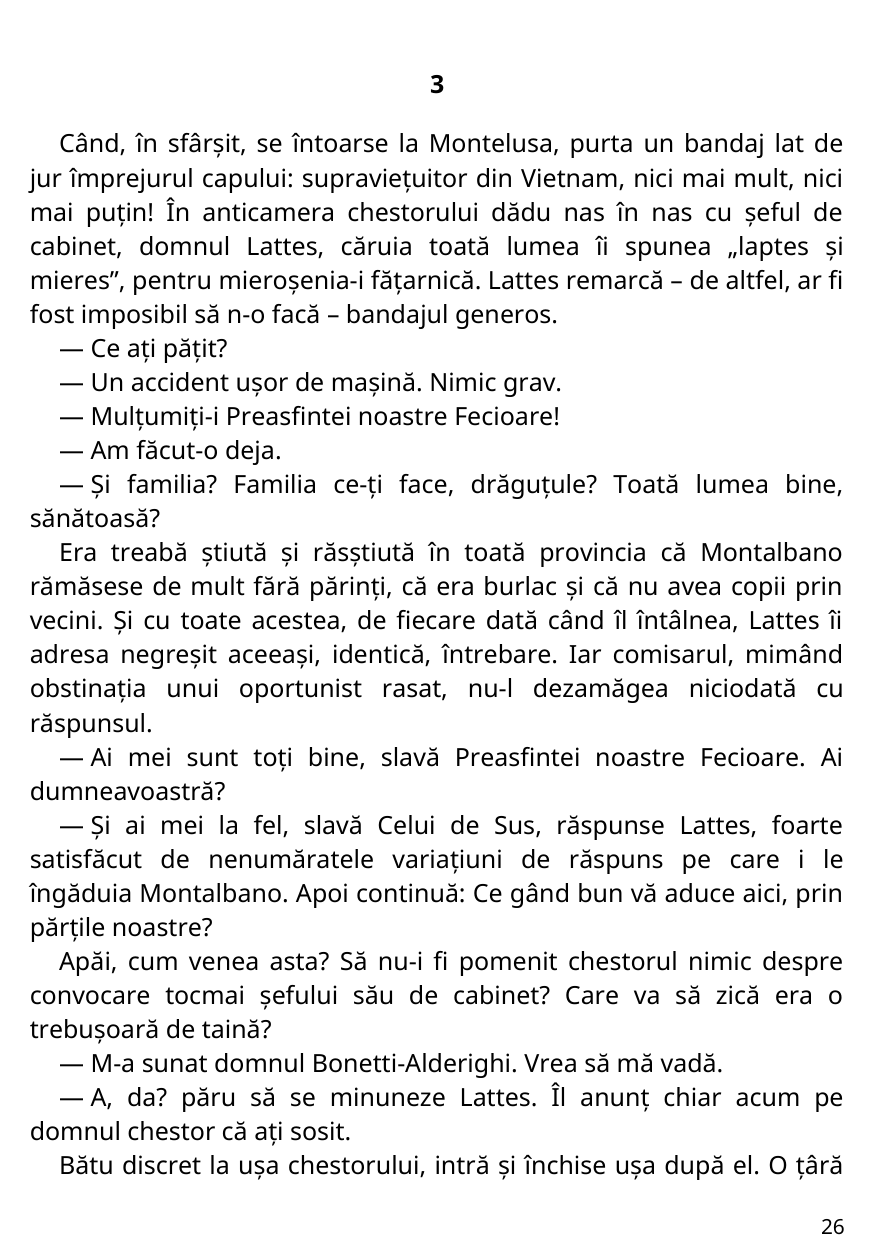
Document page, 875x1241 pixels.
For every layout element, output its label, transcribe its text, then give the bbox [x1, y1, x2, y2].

text — Ai mei sunt toţi bine, slavă Preasfintei noastre Fecioare. Ai dumneavoastră? [29, 739, 844, 807]
subtitle 3 [29, 67, 844, 101]
text — Un accident uşor de maşină. Nimic grav. [29, 364, 844, 399]
text — A, da? păru să se minuneze Lattes. Îl anunţ chiar acum pe domnul chestor că aţi sosit. [29, 1080, 844, 1148]
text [29, 1148, 844, 1182]
text — Şi familia? Familia ce-ţi face, drăguţule? Toată lumea bine, sănătoasă? [29, 467, 844, 535]
text — Am făcut-o deja. [29, 433, 844, 467]
text Când, în sfârşit, se întoarse la Montelusa, purta un bandaj lat de jur împrejurul capului: supravieţuitor din Vietnam, nici mai mult, nici mai puţin! În anticamera chestorului dădu nas în nas cu şeful de cabinet, domnul Lattes, căruia toată lumea îi spunea „laptes şi mieres”, pentru mieroşenia-i făţarnică. Lattes remarcă – de altfel, ar fi fost imposibil să n-o facă – bandajul generos. [29, 126, 844, 331]
text — Şi ai mei la fel, slavă Celui de Sus, răspunse Lattes, foarte satisfăcut de nenumăratele variaţiuni de răspuns pe care i le îngăduia Montalbano. Apoi continuă: Ce gând bun vă aduce aici, prin părţile noastre? [29, 807, 844, 944]
text Apăi, cum venea asta? Să nu-i fi pomenit chestorul nimic despre convocare tocmai şefului său de cabinet? Care va să zică era o trebuşoară de taină? [29, 944, 844, 1046]
text Era treabă ştiută şi răsştiută în toată provincia că Montalbano rămăsese de mult fără părinţi, că era burlac şi că nu avea copii prin vecini. Şi cu toate acestea, de fiecare dată când îl întâlnea, Lattes îi adresa negreşit aceeaşi, identică, întrebare. Iar comisarul, mimând obstinaţia unui oportunist rasat, nu-l dezamăgea niciodată cu răspunsul. [29, 535, 844, 739]
text — M-a sunat domnul Bonetti-Alderighi. Vrea să mă vadă. [29, 1046, 844, 1080]
text — Mulţumiţi-i Preasfintei noastre Fecioare! [29, 399, 844, 433]
text — Ce aţi păţit? [29, 331, 844, 364]
